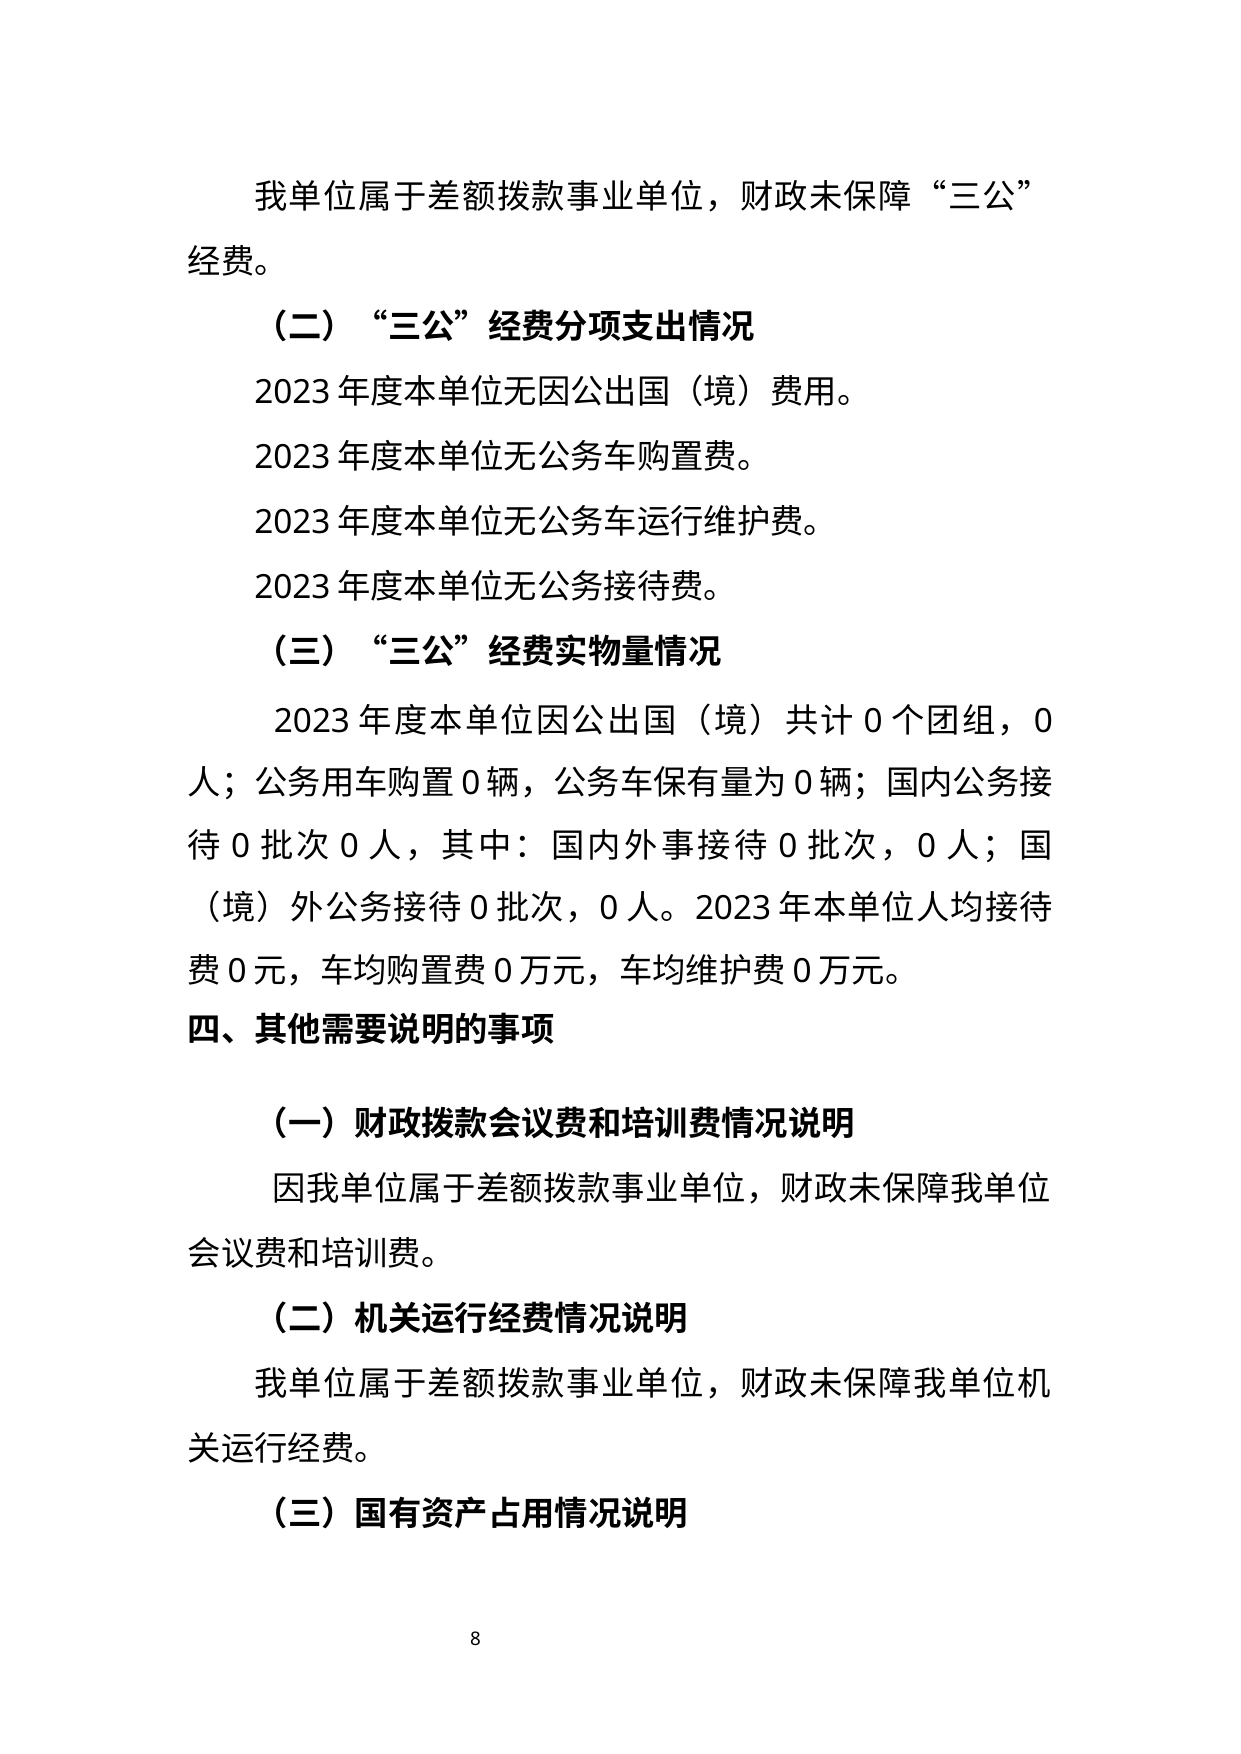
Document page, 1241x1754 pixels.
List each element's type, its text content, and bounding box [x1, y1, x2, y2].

text 我单位属于差额拨款事业单位，财政未保障“三公”经费。 [187, 162, 1053, 292]
text （一）财政拨款会议费和培训费情况说明 [187, 1089, 1053, 1154]
text 因我单位属于差额拨款事业单位，财政未保障我单位会议费和培训费。 [187, 1154, 1053, 1284]
text （三）“三公”经费实物量情况 [187, 617, 1053, 682]
text 2023年度本单位无因公出国（境）费用。 [187, 357, 1053, 422]
text 2023年度本单位无公务车运行维护费。 [187, 487, 1053, 552]
text 2023年度本单位因公出国（境）共计0个团组，0人；公务用车购置0辆，公务车保有量为0辆；国内公务接待0批次0人，其中：国内外事接待0批次，0人；国（境）外公务接待0批次，0人。2023年本单位人均接待费0元，车均购置费0万元，车均维护费0万元。 [187, 682, 1053, 994]
text 2023年度本单位无公务车购置费。 [187, 422, 1053, 487]
text （二）“三公”经费分项支出情况 [187, 292, 1053, 357]
text 四、其他需要说明的事项 [187, 994, 1053, 1059]
text （三）国有资产占用情况说明 [187, 1479, 1053, 1544]
text 2023年度本单位无公务接待费。 [187, 552, 1053, 617]
text （二）机关运行经费情况说明 [187, 1284, 1053, 1349]
text 我单位属于差额拨款事业单位，财政未保障我单位机关运行经费。 [187, 1349, 1053, 1479]
